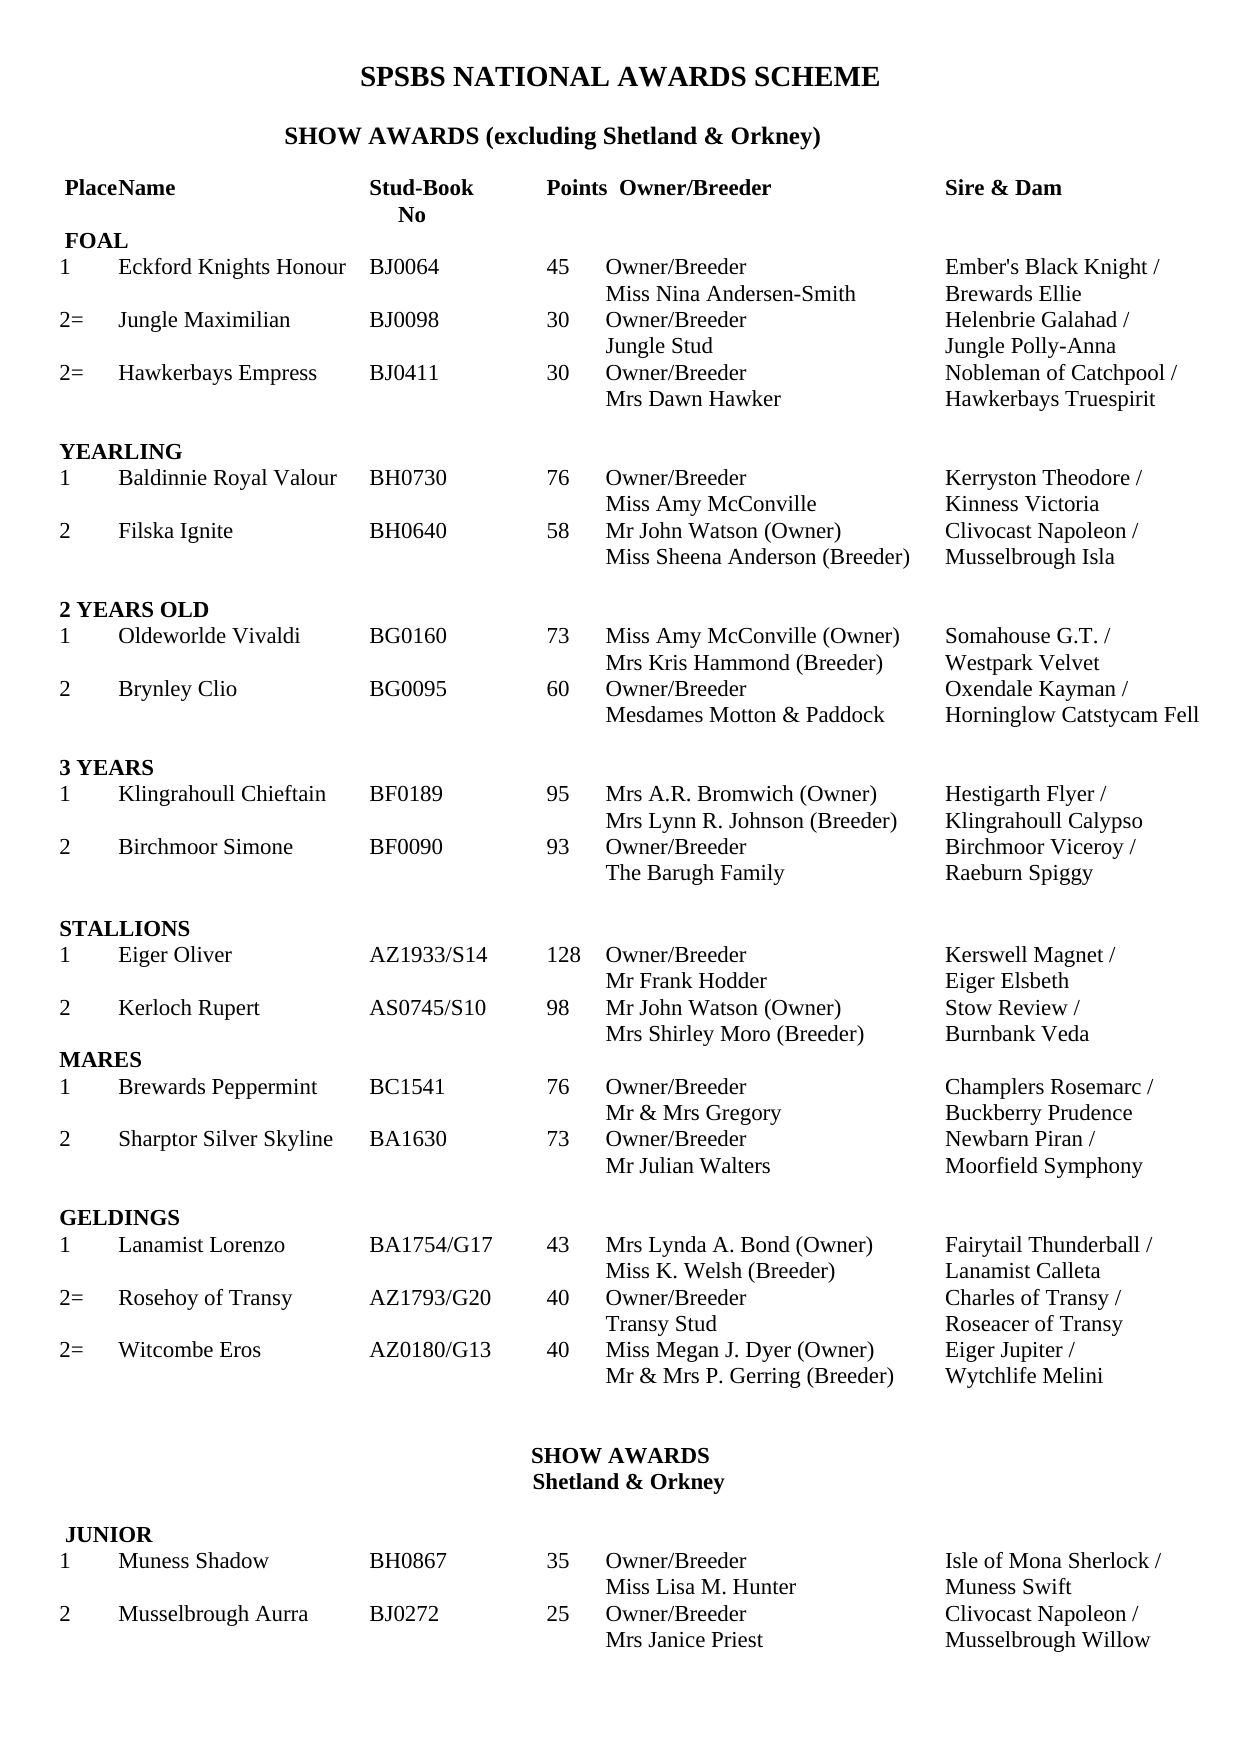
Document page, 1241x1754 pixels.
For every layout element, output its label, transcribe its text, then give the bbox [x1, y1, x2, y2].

text Place Name Stud-Book Points Owner/Breeder Sire & Dam [59, 174, 1181, 201]
text 1 Eiger Oliver AZ1933/S14 128 Owner/Breeder Kerswell Magnet / [59, 941, 1240, 967]
text Mesdames Motton & Paddock Horninglow Catstycam Fell [59, 701, 1240, 728]
text 2 Birchmoor Simone BF0090 93 Owner/Breeder Birchmoor Viceroy / [59, 833, 1240, 859]
text Mr & Mrs P. Gerring (Breeder) Wytchlife Melini [59, 1363, 1240, 1389]
text Mrs Lynn R. Johnson (Breeder) Klingrahoull Calypso [59, 807, 1240, 833]
text 2 Filska Ignite BH0640 58 Mr John Watson (Owner) Clivocast Napoleon / [59, 517, 1240, 543]
text 1 Brewards Peppermint BC1541 76 Owner/Breeder Champlers Rosemarc / [59, 1073, 1240, 1099]
text Mrs Dawn Hawker Hawkerbays Truespirit [59, 385, 1240, 411]
text Mrs Shirley Moro (Breeder) Burnbank Veda [59, 1020, 1240, 1046]
text 1 Eckford Knights Honour BJ0064 45 Owner/Breeder Ember's Black Knight / [59, 253, 1240, 280]
text 1 Muness Shadow BH0867 35 Owner/Breeder Isle of Mona Sherlock / [59, 1547, 1240, 1573]
text 1 Baldinnie Royal Valour BH0730 76 Owner/Breeder Kerryston Theodore / [59, 464, 1240, 491]
text Mr Julian Walters Moorfield Symphony [59, 1152, 1240, 1178]
text SPSBS NATIONAL AWARDS SCHEME [59, 59, 1181, 93]
text 3 YEARS [59, 754, 1240, 780]
text 2= Witcombe Eros AZ0180/G13 40 Miss Megan J. Dyer (Owner) Eiger Jupiter / [59, 1336, 1240, 1363]
text 2= Rosehoy of Transy AZ1793/G20 40 Owner/Breeder Charles of Transy / [59, 1283, 1240, 1310]
text Miss Nina Andersen-Smith Brewards Ellie [59, 280, 1240, 306]
text GELDINGS [59, 1204, 1240, 1231]
text 2= Hawkerbays Empress BJ0411 30 Owner/Breeder Nobleman of Catchpool / [59, 359, 1240, 385]
text Mrs Kris Hammond (Breeder) Westpark Velvet [59, 649, 1240, 675]
text 2= Jungle Maximilian BJ0098 30 Owner/Breeder Helenbrie Galahad / [59, 306, 1240, 332]
text 1 Oldeworlde Vivaldi BG0160 73 Miss Amy McConville (Owner) Somahouse G.T. / [59, 622, 1240, 649]
text 2 Musselbrough Aurra BJ0272 25 Owner/Breeder Clivocast Napoleon / [59, 1600, 1240, 1626]
text 2 Brynley Clio BG0095 60 Owner/Breeder Oxendale Kayman / [59, 675, 1240, 701]
text FOAL [59, 227, 1240, 253]
text Miss Amy McConville Kinness Victoria [59, 491, 1240, 517]
text 1 Klingrahoull Chieftain BF0189 95 Mrs A.R. Bromwich (Owner) Hestigarth Flyer / [59, 780, 1240, 807]
text Shetland & Orkney [59, 1468, 1181, 1494]
text YEARLING [59, 438, 1240, 464]
text SHOW AWARDS [59, 1442, 1181, 1468]
text 2 Sharptor Silver Skyline BA1630 73 Owner/Breeder Newbarn Piran / [59, 1125, 1240, 1152]
text Miss Sheena Anderson (Breeder) Musselbrough Isla [59, 543, 1240, 569]
text Miss Lisa M. Hunter Muness Swift [59, 1573, 1240, 1600]
text SHOW AWARDS (excluding Shetland & Orkney) [284, 121, 1240, 150]
text The Barugh Family Raeburn Spiggy [59, 859, 1240, 886]
text 2 YEARS OLD [59, 596, 1240, 622]
text 1 Lanamist Lorenzo BA1754/G17 43 Mrs Lynda A. Bond (Owner) Fairytail Thunderball / [59, 1231, 1240, 1257]
text Mrs Janice Priest Musselbrough Willow [59, 1626, 1240, 1652]
text Mr & Mrs Gregory Buckberry Prudence [59, 1099, 1240, 1125]
text Mr Frank Hodder Eiger Elsbeth [59, 967, 1240, 994]
text No [0, 201, 1181, 227]
text STALLIONS [59, 914, 1240, 941]
text Jungle Stud Jungle Polly-Anna [59, 332, 1240, 359]
text Transy Stud Roseacer of Transy [59, 1310, 1240, 1336]
text JUNIOR [59, 1521, 1240, 1547]
text MARES [59, 1046, 1240, 1073]
text Miss K. Welsh (Breeder) Lanamist Calleta [59, 1257, 1240, 1283]
text 2 Kerloch Rupert AS0745/S10 98 Mr John Watson (Owner) Stow Review / [59, 994, 1240, 1020]
